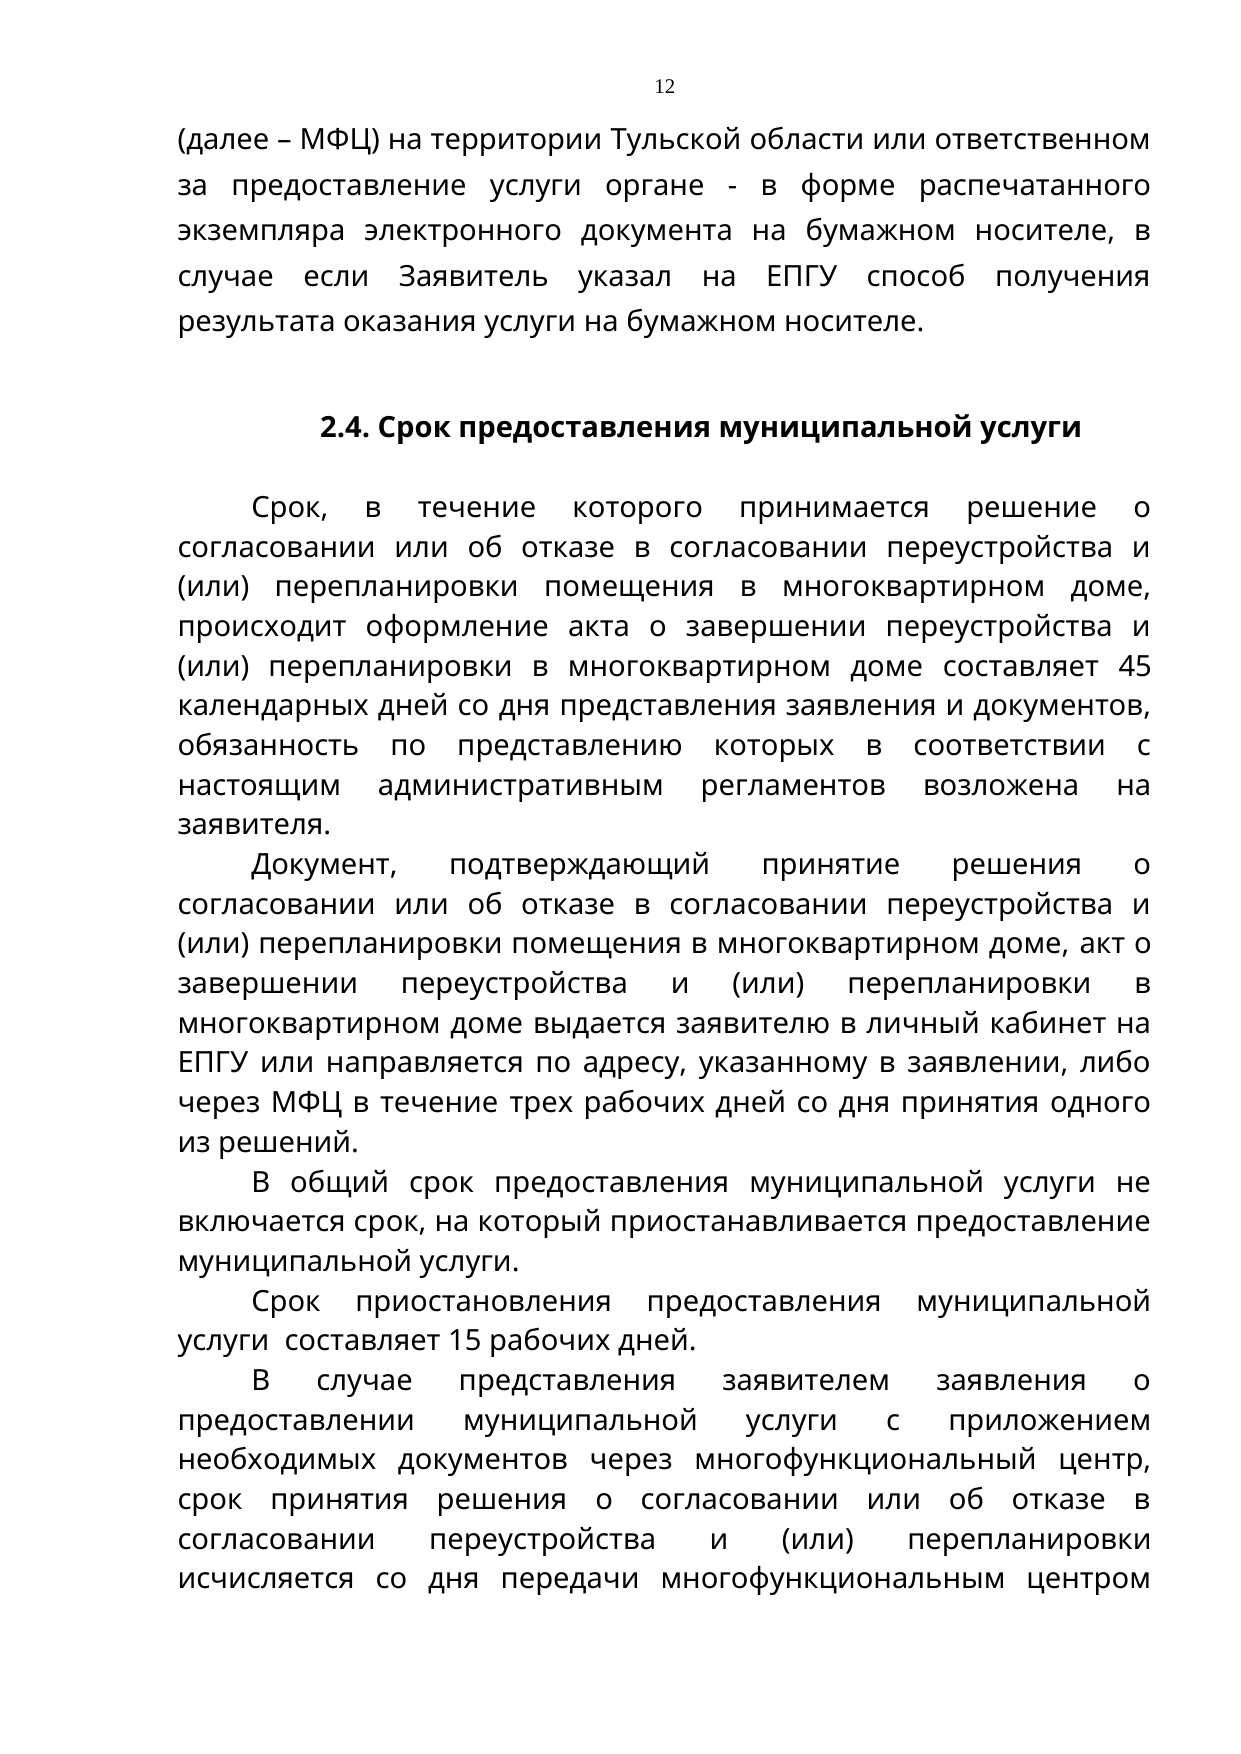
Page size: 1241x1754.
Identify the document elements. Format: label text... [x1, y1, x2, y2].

text В общий срок предоставления муниципальной услуги не включается срок, на который приостанавливается предоставление муниципальной услуги. [177, 1161, 1152, 1280]
text Документ, подтверждающий принятие решения о согласовании или об отказе в согласовании переустройства и (или) перепланировки помещения в многоквартирном доме, акт о завершении переустройства и (или) перепланировки в многоквартирном доме выдается заявителю в личный кабинет на ЕПГУ или направляется по адресу, указанному в заявлении, либо через МФЦ в течение трех рабочих дней со дня принятия одного из решений. [177, 843, 1152, 1161]
text Срок приостановления предоставления муниципальной услуги составляет 15 рабочих дней. [177, 1280, 1152, 1359]
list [177, 118, 1152, 340]
text 2.4. Срок предоставления муниципальной услуги [177, 407, 1152, 446]
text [177, 1359, 1152, 1597]
text Срок, в течение которого принимается решение о согласовании или об отказе в согласовании переустройства и (или) перепланировки помещения в многоквартирном доме, происходит оформление акта о завершении переустройства и (или) перепланировки в многоквартирном доме составляет 45 календарных дней со дня представления заявления и документов, обязанность по представлению которых в соответствии с настоящим административным регламентов возложена на заявителя. [177, 486, 1152, 843]
